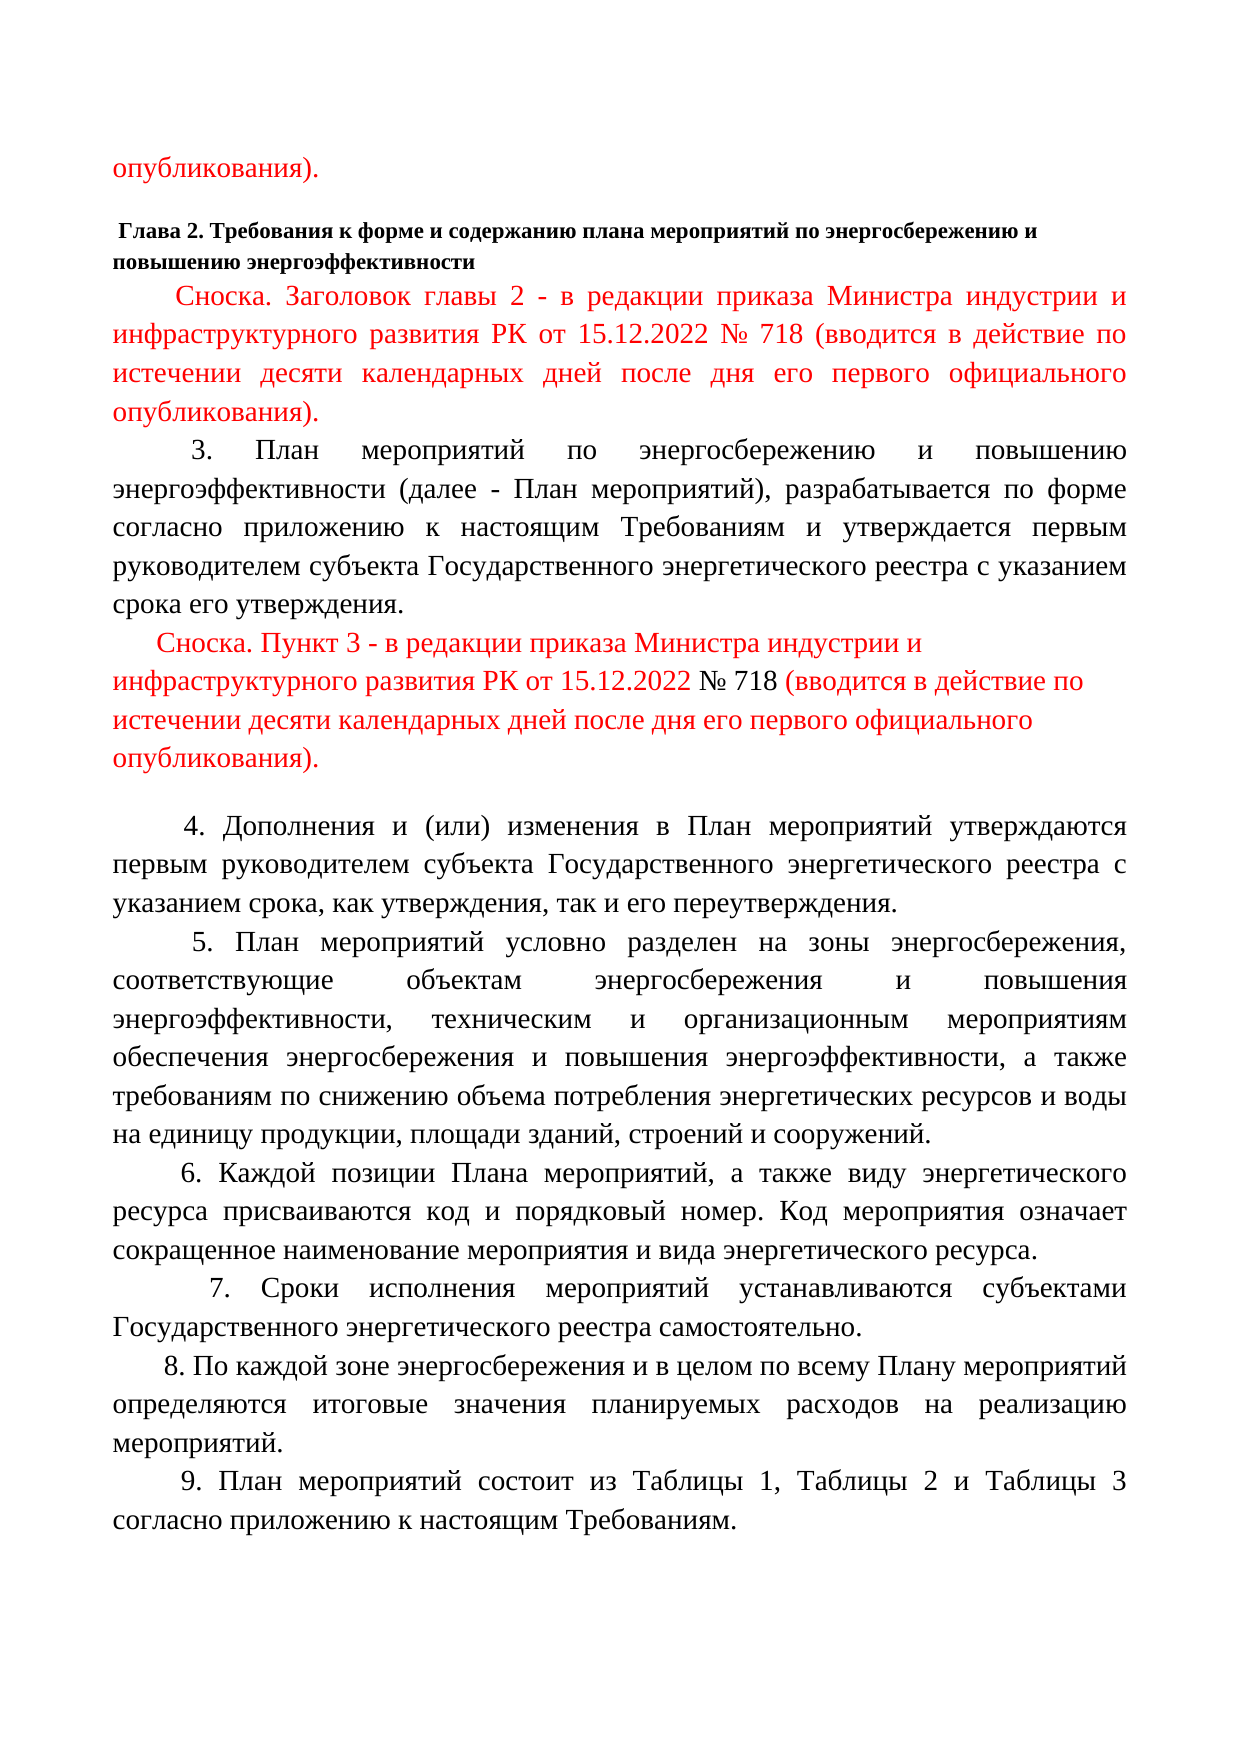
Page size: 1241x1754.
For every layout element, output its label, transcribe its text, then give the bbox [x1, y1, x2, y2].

text 7. Сроки исполнения мероприятий устанавливаются субъектами Государственного энергетического реестра самостоятельно. [112, 1271, 1128, 1343]
text 8. По каждой зоне энергосбережения и в целом по всему Плану мероприятий определяются итоговые значения планируемых расходов на реализацию мероприятий. [112, 1348, 1128, 1458]
text 9. План мероприятий состоит из Таблицы 1, Таблицы 2 и Таблицы 3 согласно приложению к настоящим Требованиям. [112, 1463, 1128, 1535]
text 3. План мероприятий по энергосбережению и повышению энергоэффективности (далее - План мероприятий), разрабатывается по форме согласно приложению к настоящим Требованиям и утверждается первым руководителем субъекта Государственного энергетического реестра с указанием срока его утверждения. [112, 432, 1128, 620]
text 4. Дополнения и (или) изменения в План мероприятий утверждаются первым руководителем субъекта Государственного энергетического реестра с указанием срока, как утверждения, так и его переутверждения. [112, 808, 1128, 919]
text Сноска. Заголовок главы 2 - в редакции приказа Министра индустрии и инфраструктурного развития РК от 15.12.2022 № 718 (вводится в действие по истечении десяти календарных дней после дня его первого официального опубликования). [112, 278, 1128, 427]
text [112, 150, 1128, 214]
text 6. Каждой позиции Плана мероприятий, а также виду энергетического ресурса присваиваются код и порядковый номер. Код мероприятия означает сокращенное наименование мероприятия и вида энергетического ресурса. [112, 1155, 1128, 1266]
text Сноска. Пункт 3 - в редакции приказа Министра индустрии и инфраструктурного развития РК от 15.12.2022 № 718 (вводится в действие по истечении десяти календарных дней после дня его первого официального опубликования). [112, 625, 1128, 804]
text Глава 2. Требования к форме и содержанию плана мероприятий по энергосбережению и повышению энергоэффективности [112, 218, 1128, 274]
text 5. План мероприятий условно разделен на зоны энергосбережения, соответствующие объектам энергосбережения и повышения энергоэффективности, техническим и организационным мероприятиям обеспечения энергосбережения и повышения энергоэффективности, а также требованиям по снижению объема потребления энергетических ресурсов и воды на единицу продукции, площади зданий, строений и сооружений. [112, 924, 1128, 1150]
